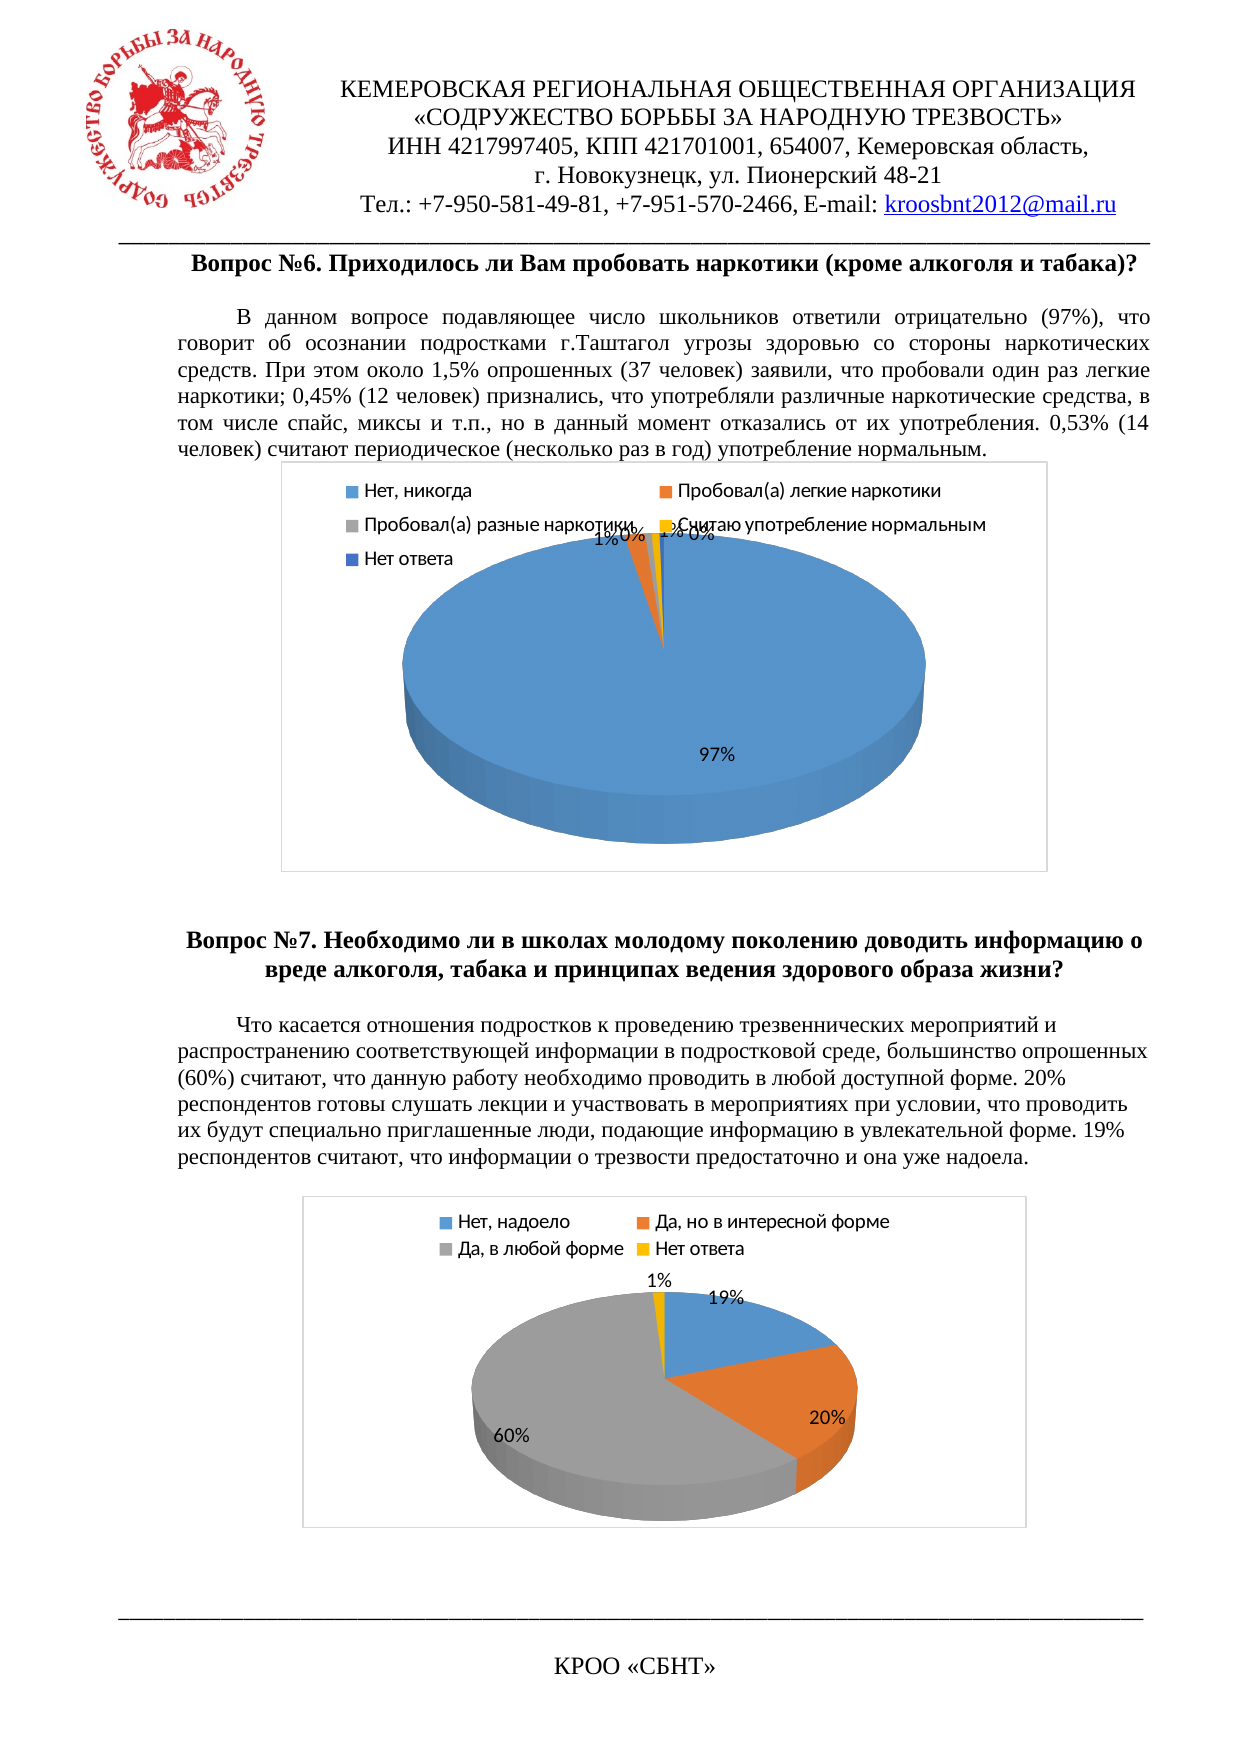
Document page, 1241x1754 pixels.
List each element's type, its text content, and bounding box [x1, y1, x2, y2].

picture [86, 29, 265, 208]
text Вопрос №6. Приходилось ли Вам пробовать наркотики (кроме алкоголя и табака)? [177, 248, 1152, 277]
text Что касается отношения подростков к проведению трезвеннических мероприятий и распространению соответствующей информации в подростковой среде, большинство опрошенных (60%) считают, что данную работу необходимо проводить в любой доступной форме. 20% респондентов готовы слушать лекции и участвовать в мероприятиях при условии, что проводить их будут специально приглашенные люди, подающие информацию в увлекательной форме. 19% респондентов считают, что информации о трезвости предостаточно и она уже надоела. [177, 1011, 1152, 1169]
text В данном вопросе подавляющее число школьников ответили отрицательно (97%), что говорит об осознании подростками г.Таштагол угрозы здоровью со стороны наркотических средств. При этом около 1,5% опрошенных (37 человек) заявили, что пробовали один раз легкие наркотики; 0,45% (12 человек) признались, что употребляли различные наркотические средства, в том числе спайс, миксы и т.п., но в данный момент отказались от их употребления. 0,53% (14 человек) считают периодическое (несколько раз в год) употребление нормальным. [177, 303, 1152, 461]
text Вопрос №7. Необходимо ли в школах молодому поколению доводить информацию о вреде алкоголя, табака и принципах ведения здорового образа жизни? [177, 925, 1152, 982]
